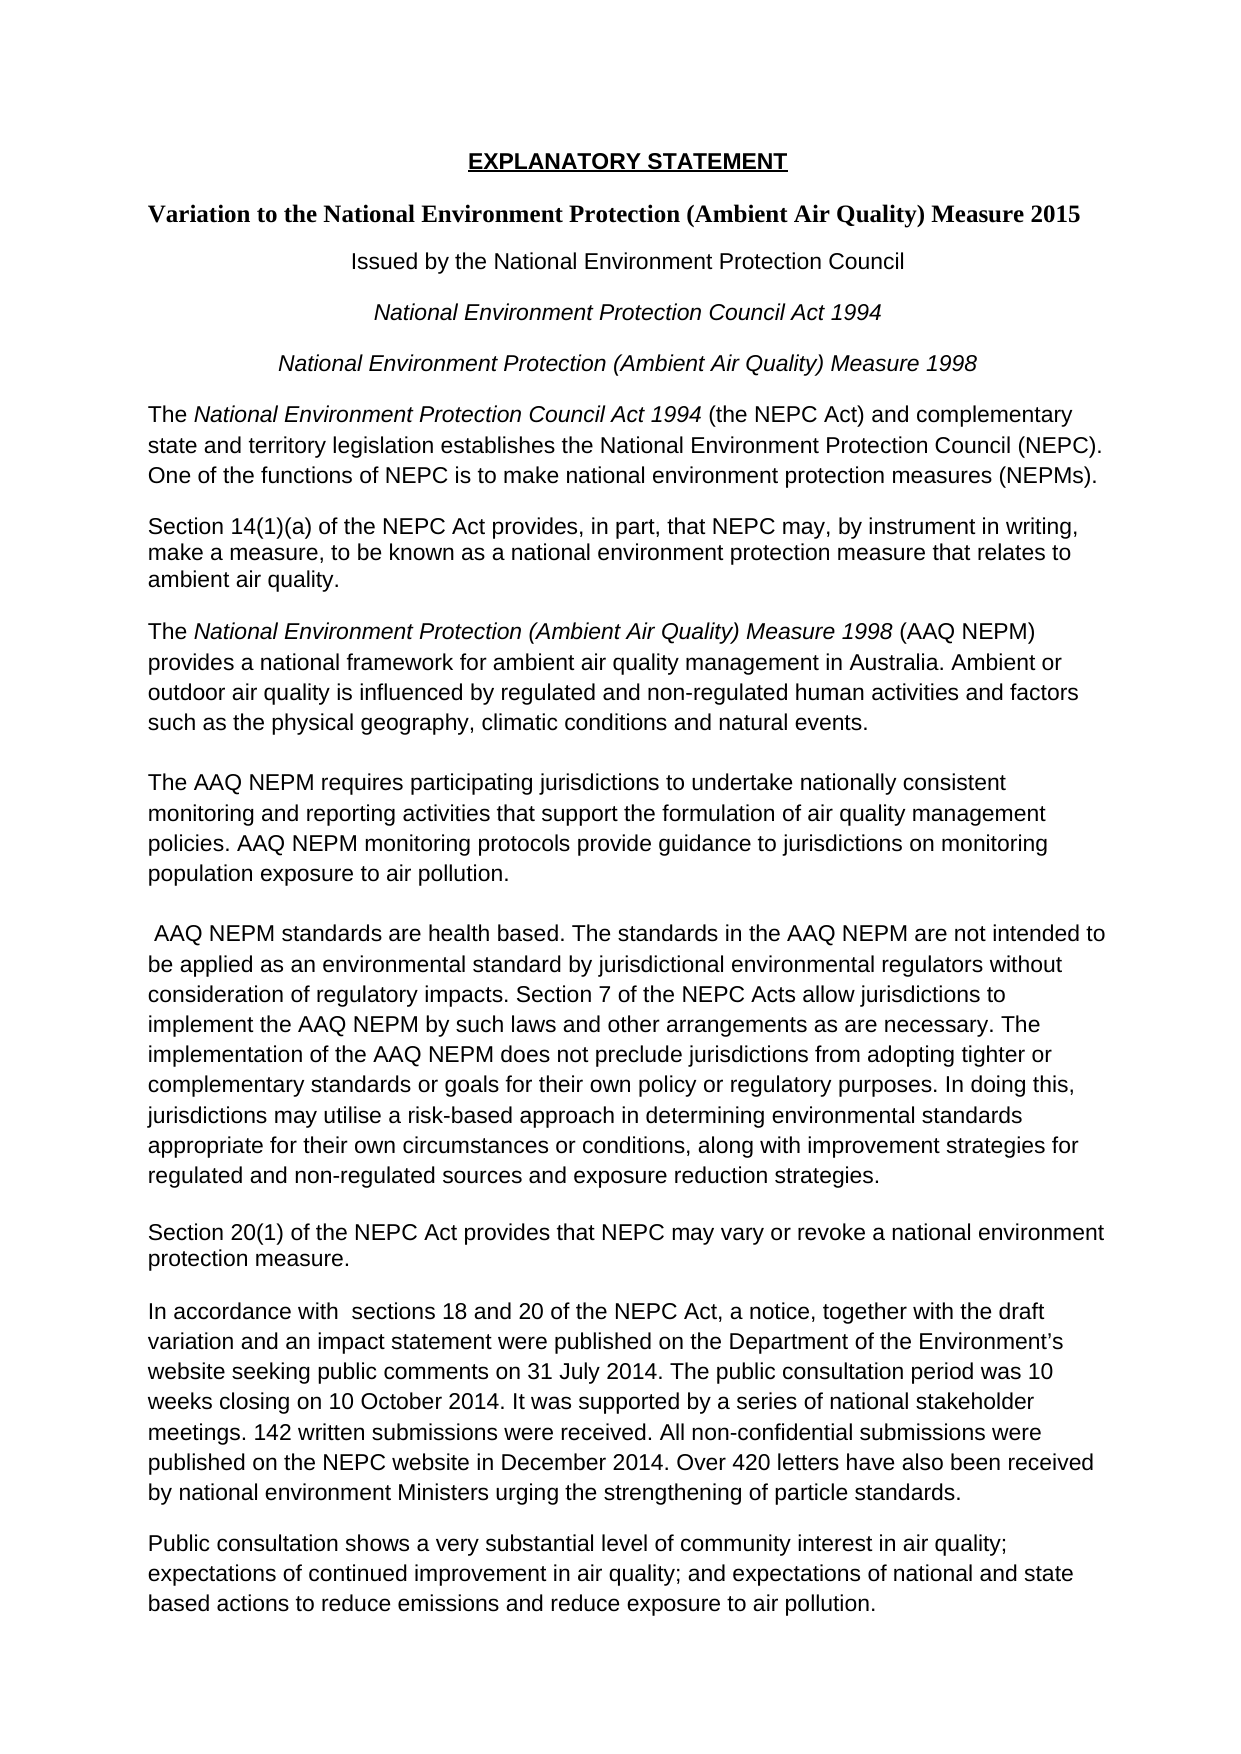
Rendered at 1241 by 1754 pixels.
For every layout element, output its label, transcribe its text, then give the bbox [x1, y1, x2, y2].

text The National Environment Protection (Ambient Air Quality) Measure 1998 (AAQ NEPM) provides a national framework for ambient air quality management in Australia. Ambient or outdoor air quality is influenced by regulated and non-regulated human activities and factors such as the physical geography, climatic conditions and natural events. [148, 618, 1107, 735]
text EXPLANATORY STATEMENT [148, 148, 1107, 174]
text Section 20(1) of the NEPC Act provides that NEPC may vary or revoke a national environment protection measure. [148, 1219, 1107, 1271]
text National Environment Protection Council Act 1994 [148, 299, 1107, 326]
text National Environment Protection (Ambient Air Quality) Measure 1998 [148, 350, 1107, 377]
text Public consultation shows a very substantial level of community interest in air quality; expectations of continued improvement in air quality; and expectations of national and state based actions to reduce emissions and reduce exposure to air pollution. [148, 1530, 1107, 1617]
text Issued by the National Environment Protection Council [148, 248, 1107, 275]
text In accordance with sections 18 and 20 of the NEPC Act, a notice, together with the draft variation and an impact statement were published on the Department of the Environment’s website seeking public comments on 31 July 2014. The public consultation period was 10 weeks closing on 10 October 2014. It was supported by a series of national stakeholder meetings. 142 written submissions were received. All non-confidential submissions were published on the NEPC website in December 2014. Over 420 letters have also been received by national environment Ministers urging the strengthening of particle standards. [148, 1298, 1107, 1505]
text The AAQ NEPM requires participating jurisdictions to undertake nationally consistent monitoring and reporting activities that support the formulation of air quality management policies. AAQ NEPM monitoring protocols provide guidance to jurisdictions on monitoring population exposure to air pollution. [148, 769, 1107, 886]
text Variation to the National Environment Protection (Ambient Air Quality) Measure 2015 [148, 199, 1107, 227]
text AAQ NEPM standards are health based. The standards in the AAQ NEPM are not intended to be applied as an environmental standard by jurisdictional environmental regulators without consideration of regulatory impacts. Section 7 of the NEPC Acts allow jurisdictions to implement the AAQ NEPM by such laws and other arrangements as are necessary. The implementation of the AAQ NEPM does not preclude jurisdictions from adopting tighter or complementary standards or goals for their own policy or regulatory purposes. In doing this, jurisdictions may utilise a risk-based approach in determining environmental standards appropriate for their own circumstances or conditions, along with improvement strategies for regulated and non-regulated sources and exposure reduction strategies. [148, 920, 1107, 1188]
text Section 14(1)(a) of the NEPC Act provides, in part, that NEPC may, by instrument in writing, make a measure, to be known as a national environment protection measure that relates to ambient air quality. [148, 513, 1107, 592]
text The National Environment Protection Council Act 1994 (the NEPC Act) and complementary state and territory legislation establishes the National Environment Protection Council (NEPC). One of the functions of NEPC is to make national environment protection measures (NEPMs). [148, 401, 1107, 488]
